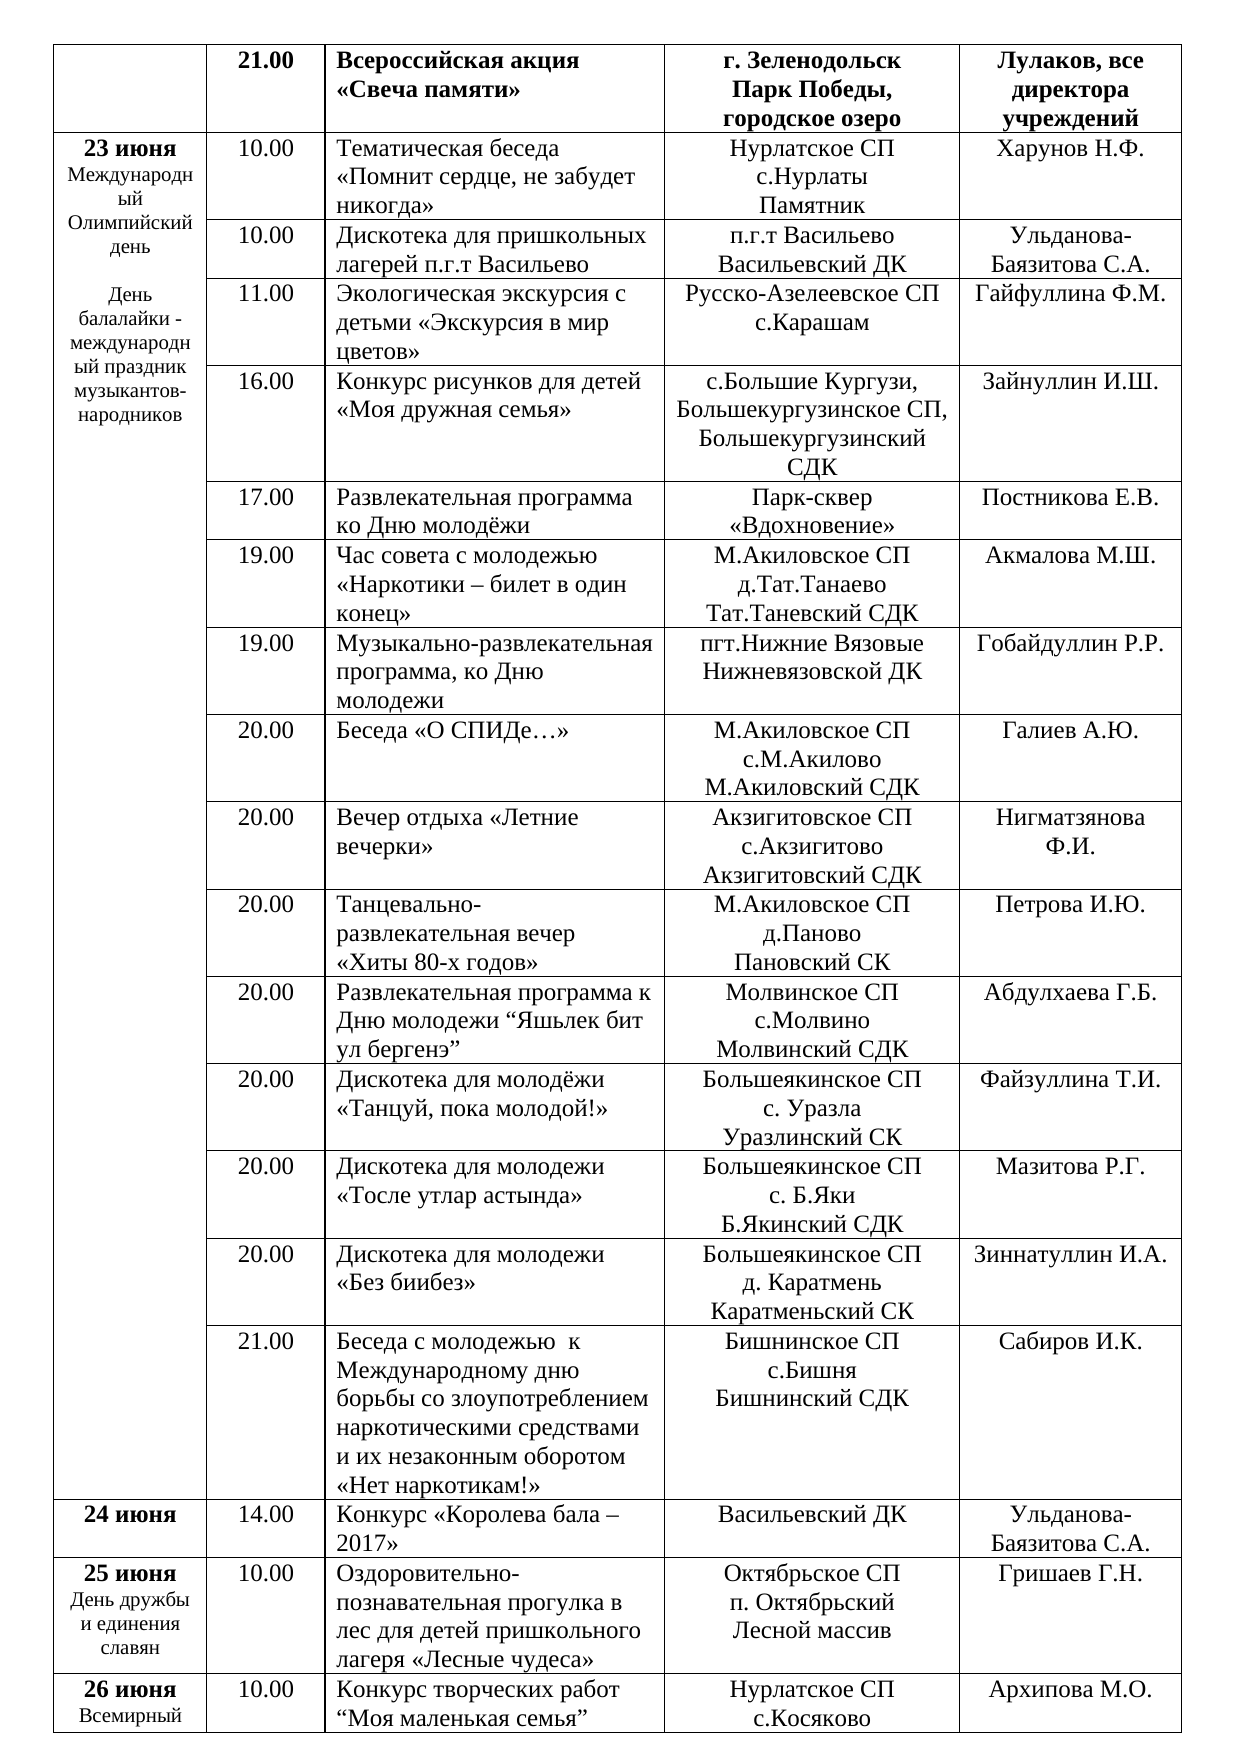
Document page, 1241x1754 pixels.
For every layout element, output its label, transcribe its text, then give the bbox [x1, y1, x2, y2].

table_cell 20.00 [207, 890, 324, 976]
table_cell Музыкально-развлекательная программа, ко Дню молодежи [326, 628, 664, 714]
table_cell Вечер отдыха «Летние вечерки» [326, 802, 664, 888]
table_cell 10.00 [207, 133, 324, 219]
table_cell Развлекательная программа к Дню молодежи “Яшьлек бит ул бергенэ” [326, 977, 664, 1063]
table_cell Русско-Азелеевское СП с.Карашам [665, 279, 959, 365]
table_cell Оздоровительно-познавательная прогулка в лес для детей пришкольного лагеря «Лесные чудеса» [326, 1558, 664, 1673]
table_cell Танцевально-развлекательная вечер «Хиты 80-х годов» [326, 890, 664, 976]
table_cell Абдулхаева Г.Б. [960, 977, 1181, 1063]
table_cell Дискотека для пришкольных лагерей п.г.т Васильево [326, 220, 664, 277]
table_cell 25 июня День дружбы и единения славян [54, 1558, 206, 1673]
table_cell 11.00 [207, 279, 324, 365]
table_cell Час совета с молодежью «Наркотики – билет в один конец» [326, 540, 664, 627]
table_cell 16.00 [207, 366, 324, 481]
table_cell Васильевский ДК [665, 1500, 959, 1557]
table_cell Всероссийская акция «Свеча памяти» [326, 45, 664, 132]
table_cell М.Акиловское СП д.Паново Пановский СК [665, 890, 959, 976]
table_cell 24 июня [54, 1500, 206, 1557]
table_cell Петрова И.Ю. [960, 890, 1181, 976]
table_cell 10.00 [207, 1674, 324, 1732]
table_cell Нурлатское СП с.Нурлаты Памятник [665, 133, 959, 219]
table_cell Тематическая беседа «Помнит сердце, не забудет никогда» [326, 133, 664, 219]
table_cell 19.00 [207, 628, 324, 714]
table_cell Зиннатуллин И.А. [960, 1239, 1181, 1325]
table_cell п.г.т Васильево Васильевский ДК [665, 220, 959, 277]
table_cell 20.00 [207, 715, 324, 801]
table_cell Лулаков, все директора учреждений [960, 45, 1181, 132]
table_cell М.Акиловское СП с.М.Акилово М.Акиловский СДК [665, 715, 959, 801]
table_cell Октябрьское СП п. Октябрьский Лесной массив [665, 1558, 959, 1673]
table_cell Ульданова- Баязитова С.А. [960, 1500, 1181, 1557]
table_cell с.Большие Кургузи, Большекургузинское СП, Большекургузинский СДК [665, 366, 959, 481]
table_cell 21.00 [207, 1326, 324, 1498]
table_cell 20.00 [207, 802, 324, 888]
table_cell Большеякинское СП с. Б.Яки Б.Якинский СДК [665, 1151, 959, 1238]
table_cell Парк-сквер «Вдохновение» [665, 482, 959, 539]
table_cell Зайнуллин И.Ш. [960, 366, 1181, 481]
table_cell 17.00 [207, 482, 324, 539]
table_cell Развлекательная программа ко Дню молодёжи [326, 482, 664, 539]
table_cell Конкурс рисунков для детей «Моя дружная семья» [326, 366, 664, 481]
table_cell Экологическая экскурсия с детьми «Экскурсия в мир цветов» [326, 279, 664, 365]
table_cell Харунов Н.Ф. [960, 133, 1181, 219]
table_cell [54, 1674, 206, 1732]
table_cell Гришаев Г.Н. [960, 1558, 1181, 1673]
table_cell Галиев А.Ю. [960, 715, 1181, 801]
table_cell Дискотека для молодёжи «Танцуй, пока молодой!» [326, 1064, 664, 1150]
table_cell Постникова Е.В. [960, 482, 1181, 539]
table_cell Беседа «О СПИДе…» [326, 715, 664, 801]
table_cell Большеякинское СП с. Уразла Уразлинский СК [665, 1064, 959, 1150]
table_cell 10.00 [207, 1558, 324, 1673]
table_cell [665, 1674, 959, 1732]
table_cell 14.00 [207, 1500, 324, 1557]
table_cell Дискотека для молодежи «Без биибез» [326, 1239, 664, 1325]
table_cell М.Акиловское СП д.Тат.Танаево Тат.Таневский СДК [665, 540, 959, 627]
table_cell Мазитова Р.Г. [960, 1151, 1181, 1238]
table_cell г. Зеленодольск Парк Победы, городское озеро [665, 45, 959, 132]
table_cell Акмалова М.Ш. [960, 540, 1181, 627]
table_cell Файзуллина Т.И. [960, 1064, 1181, 1150]
table_cell Гайфуллина Ф.М. [960, 279, 1181, 365]
table_cell 20.00 [207, 1239, 324, 1325]
table_cell Сабиров И.К. [960, 1326, 1181, 1498]
table_cell Дискотека для молодежи «Тосле утлар астында» [326, 1151, 664, 1238]
table_cell 21.00 [207, 45, 324, 132]
table_cell пгт.Нижние Вязовые Нижневязовской ДК [665, 628, 959, 714]
table_cell Ульданова- Баязитова С.А. [960, 220, 1181, 277]
table_cell 20.00 [207, 1064, 324, 1150]
table_cell 23 июня Международный Олимпийский день День балалайки - международный праздник музыкантов-народников [54, 133, 206, 1498]
table_cell Конкурс «Королева бала – 2017» [326, 1500, 664, 1557]
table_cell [326, 1674, 664, 1732]
table_cell Архипова М.О. [960, 1674, 1181, 1732]
table_cell Беседа с молодежью к Международному дню борьбы со злоупотреблением наркотическими средствами и их незаконным оборотом «Нет наркотикам!» [326, 1326, 664, 1498]
table_cell Бишнинское СП с.Бишня Бишнинский СДК [665, 1326, 959, 1498]
table_cell 20.00 [207, 977, 324, 1063]
table_cell Нигматзянова Ф.И. [960, 802, 1181, 888]
table_cell 10.00 [207, 220, 324, 277]
table_cell Гобайдуллин Р.Р. [960, 628, 1181, 714]
table_cell Большеякинское СП д. Каратмень Каратменьский СК [665, 1239, 959, 1325]
table_cell Молвинское СП с.Молвино Молвинский СДК [665, 977, 959, 1063]
table_cell 19.00 [207, 540, 324, 627]
table_cell 20.00 [207, 1151, 324, 1238]
table_cell Акзигитовское СП с.Акзигитово Акзигитовский СДК [665, 802, 959, 888]
